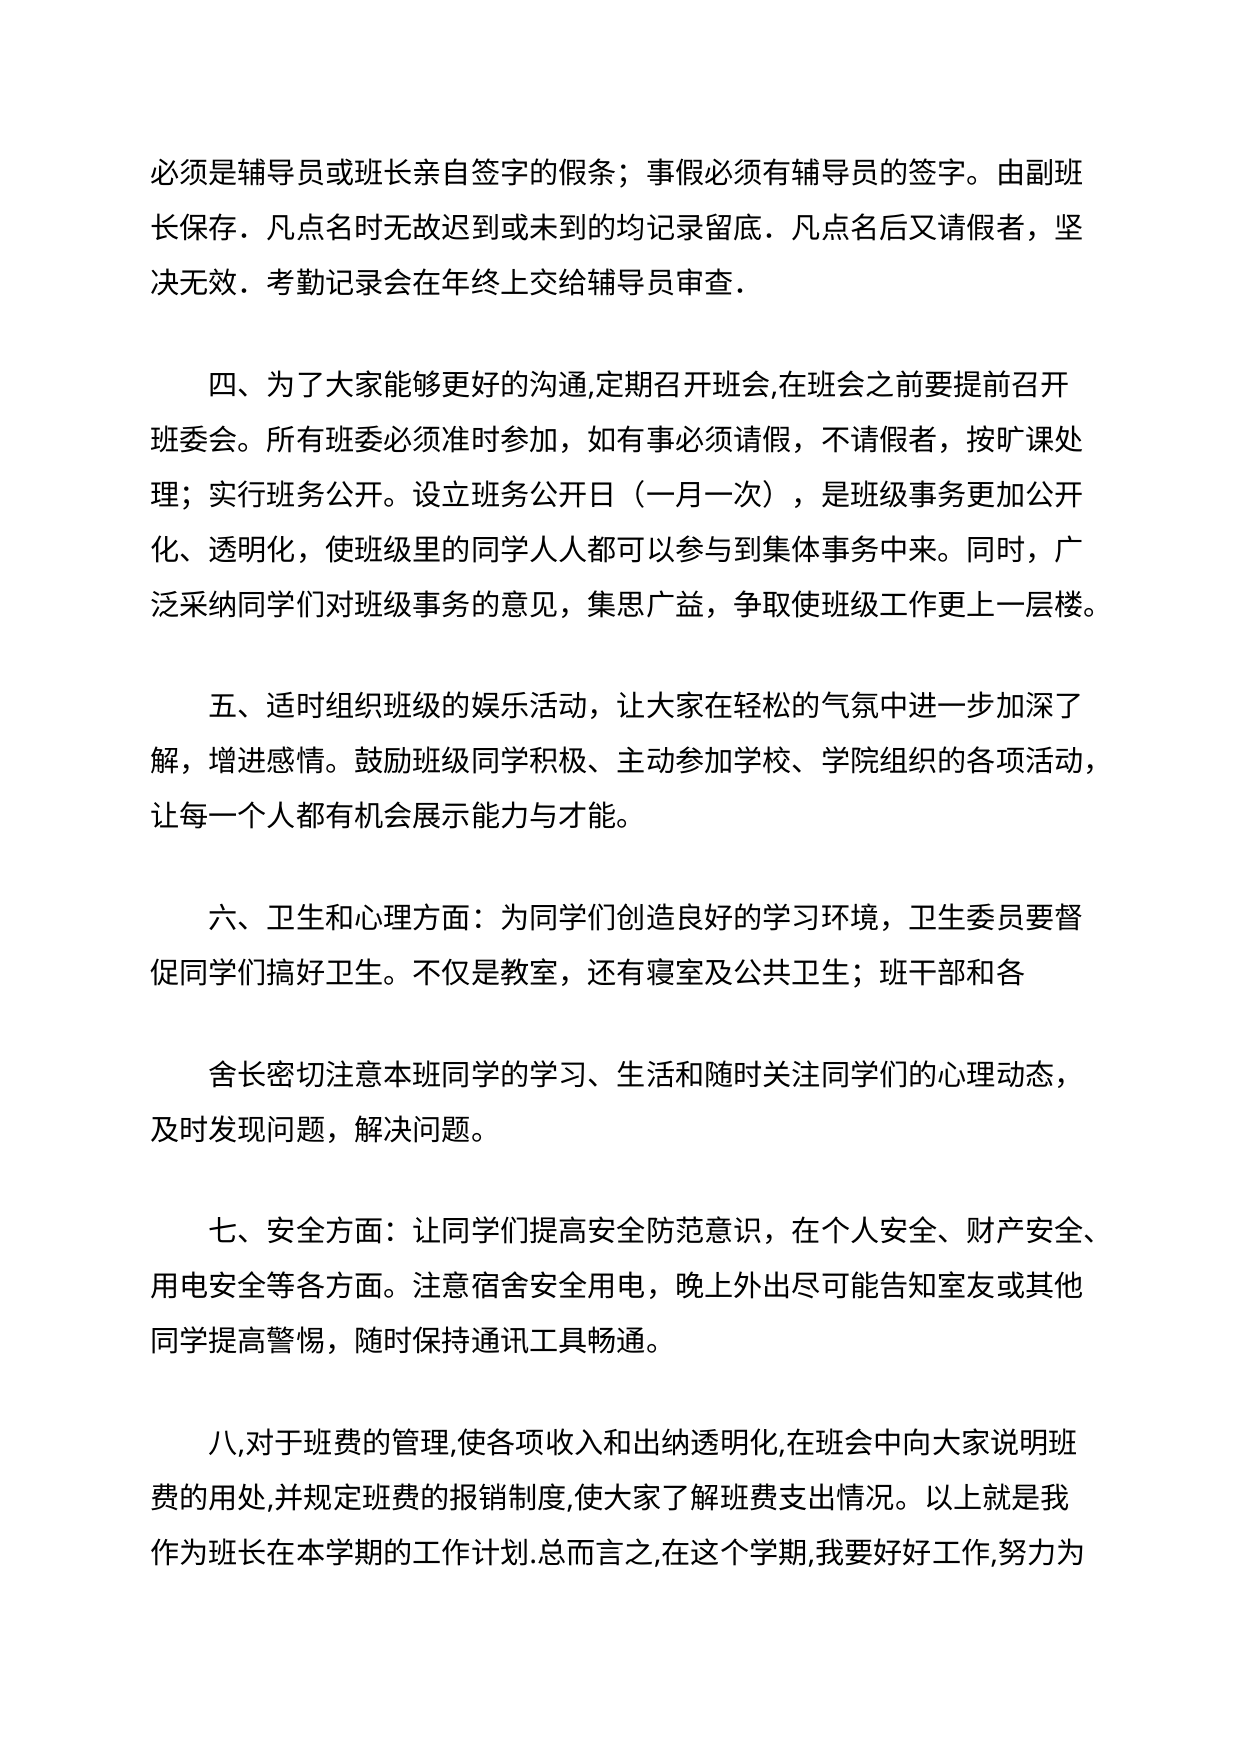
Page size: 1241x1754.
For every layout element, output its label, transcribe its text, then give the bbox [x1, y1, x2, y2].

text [150, 1419, 1090, 1572]
text 七、安全方面：让同学们提高安全防范意识，在个人安全、财产安全、用电安全等各方面。注意宿舍安全用电，晚上外出尽可能告知室友或其他同学提高警惕，随时保持通讯工具畅通。 [150, 1208, 1090, 1360]
text 四、为了大家能够更好的沟通,定期召开班会,在班会之前要提前召开班委会。所有班委必须准时参加，如有事必须请假，不请假者，按旷课处理；实行班务公开。设立班务公开日（一月一次），是班级事务更加公开化、透明化，使班级里的同学人人都可以参与到集体事务中来。同时，广泛采纳同学们对班级事务的意见，集思广益，争取使班级工作更上一层楼。 [150, 362, 1090, 623]
text 舍长密切注意本班同学的学习、生活和随时关注同学们的心理动态，及时发现问题，解决问题。 [150, 1051, 1090, 1148]
text 六、卫生和心理方面：为同学们创造良好的学习环境，卫生委员要督促同学们搞好卫生。不仅是教室，还有寝室及公共卫生；班干部和各 [150, 894, 1090, 992]
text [150, 150, 1090, 302]
text 五、适时组织班级的娱乐活动，让大家在轻松的气氛中进一步加深了解，增进感情。鼓励班级同学积极、主动参加学校、学院组织的各项活动，让每一个人都有机会展示能力与才能。 [150, 683, 1090, 835]
